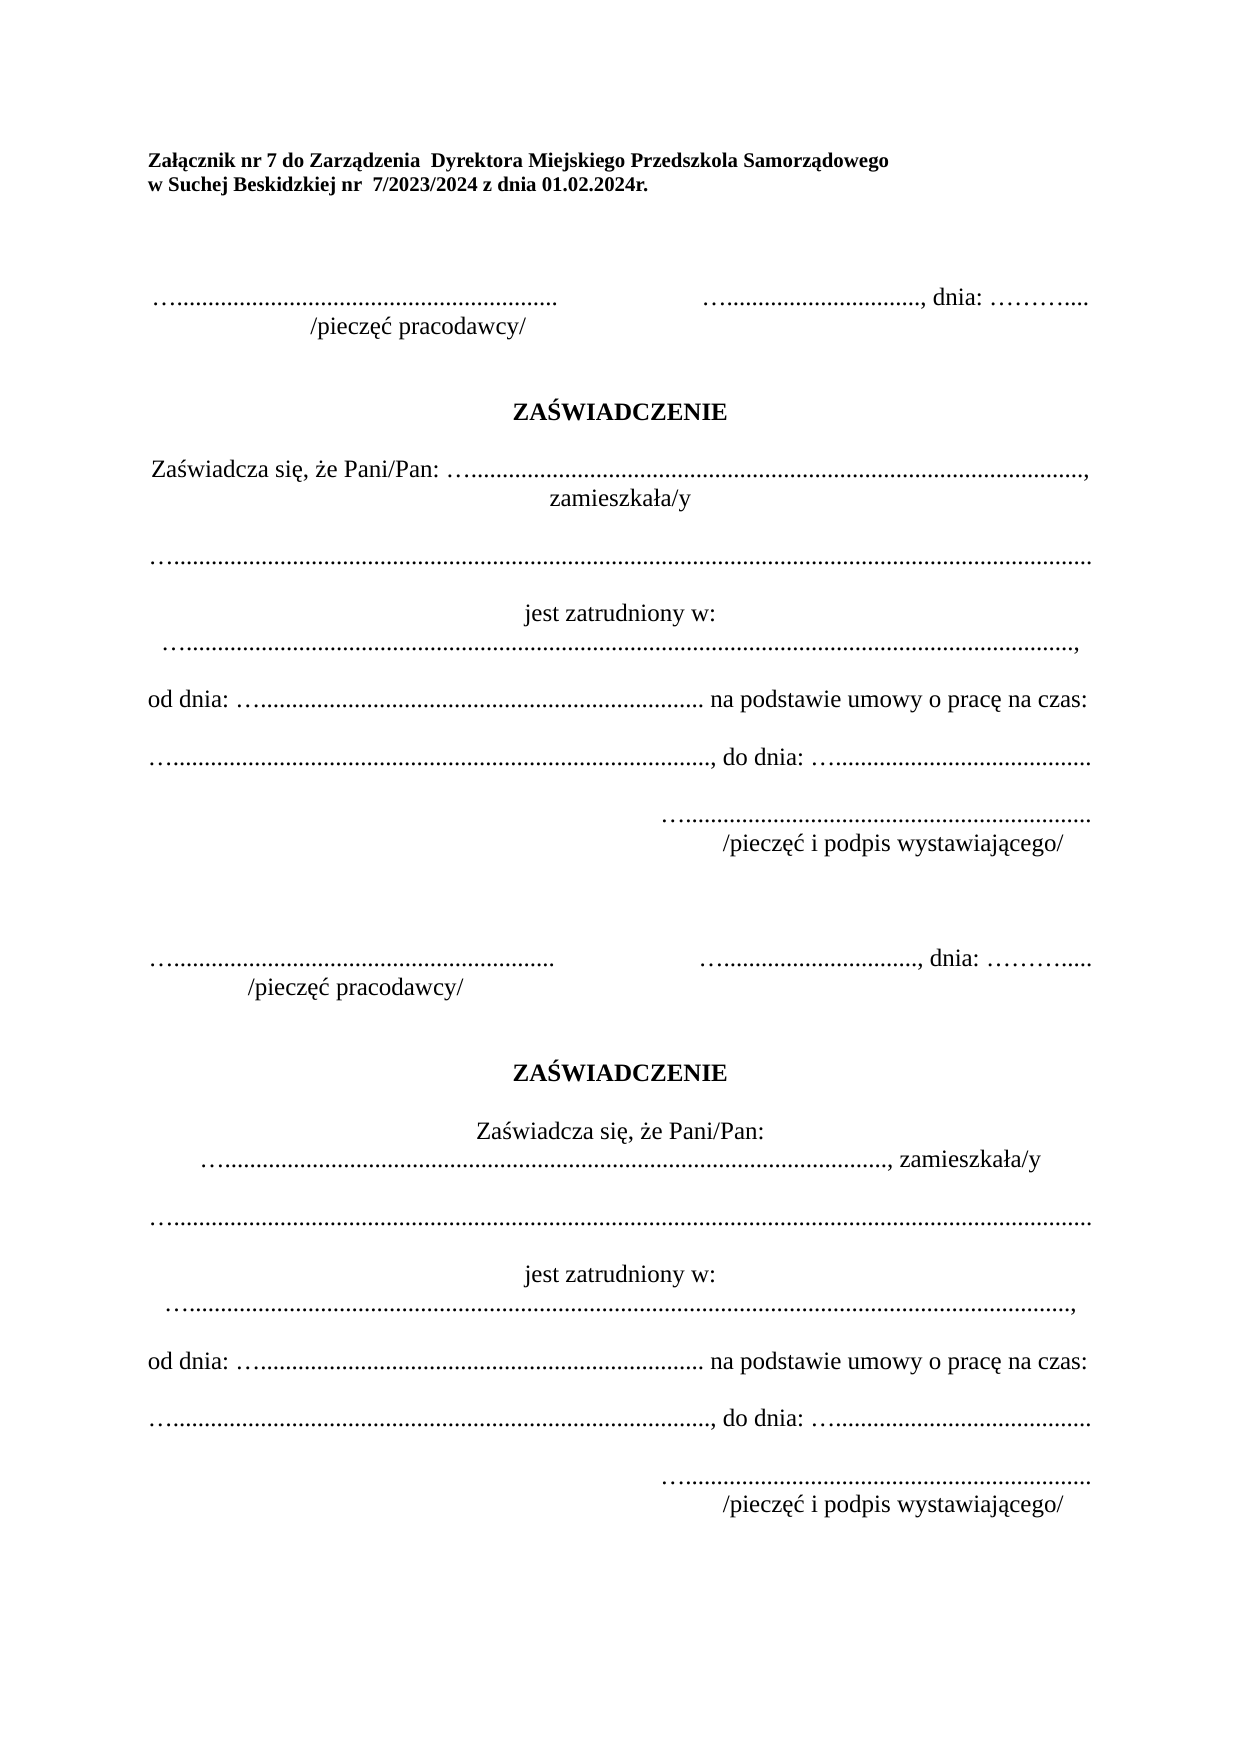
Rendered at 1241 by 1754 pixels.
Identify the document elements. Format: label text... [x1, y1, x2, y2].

text …......................................................................................, do dnia: …......................................... [148, 1403, 1093, 1432]
text …................................................................. [148, 799, 1093, 828]
text /pieczęć pracodawcy/ [148, 972, 1093, 1001]
text w Suchej Beskidzkiej nr 7/2023/2024 z dnia 01.02.2024r. [148, 172, 1093, 196]
text jest zatrudniony w: …............................................................................................................................................., [148, 1259, 1093, 1317]
text …................................................................................................................................................... [148, 1202, 1093, 1231]
text …................................................................................................................................................... [148, 541, 1093, 569]
text …......................................................................................, do dnia: …......................................... [148, 742, 1093, 771]
text Załącznik nr 7 do Zarządzenia Dyrektora Miejskiego Przedszkola Samorządowego [148, 148, 1093, 172]
text od dnia: …....................................................................... na podstawie umowy o pracę na czas: [148, 684, 1093, 713]
text /pieczęć i podpis wystawiającego/ [148, 828, 1093, 857]
text /pieczęć i podpis wystawiającego/ [148, 1489, 1093, 1518]
text ZAŚWIADCZENIE [148, 1058, 1093, 1087]
text od dnia: …....................................................................... na podstawie umowy o pracę na czas: [148, 1346, 1093, 1374]
text ZAŚWIADCZENIE [148, 397, 1093, 426]
text /pieczęć pracodawcy/ [148, 311, 1093, 339]
text Zaświadcza się, że Pani/Pan: ….................................................................................................., zamieszkała/y [148, 454, 1093, 512]
text jest zatrudniony w: ….............................................................................................................................................., [148, 598, 1093, 656]
text …............................................................. …..............................., dnia: ……….... [148, 282, 1093, 311]
text Zaświadcza się, że Pani/Pan: ….........................................................................................................., zamieszkała/y [148, 1116, 1093, 1173]
text …................................................................. [148, 1461, 1093, 1489]
text …............................................................. …..............................., dnia: ………..... [148, 943, 1093, 972]
